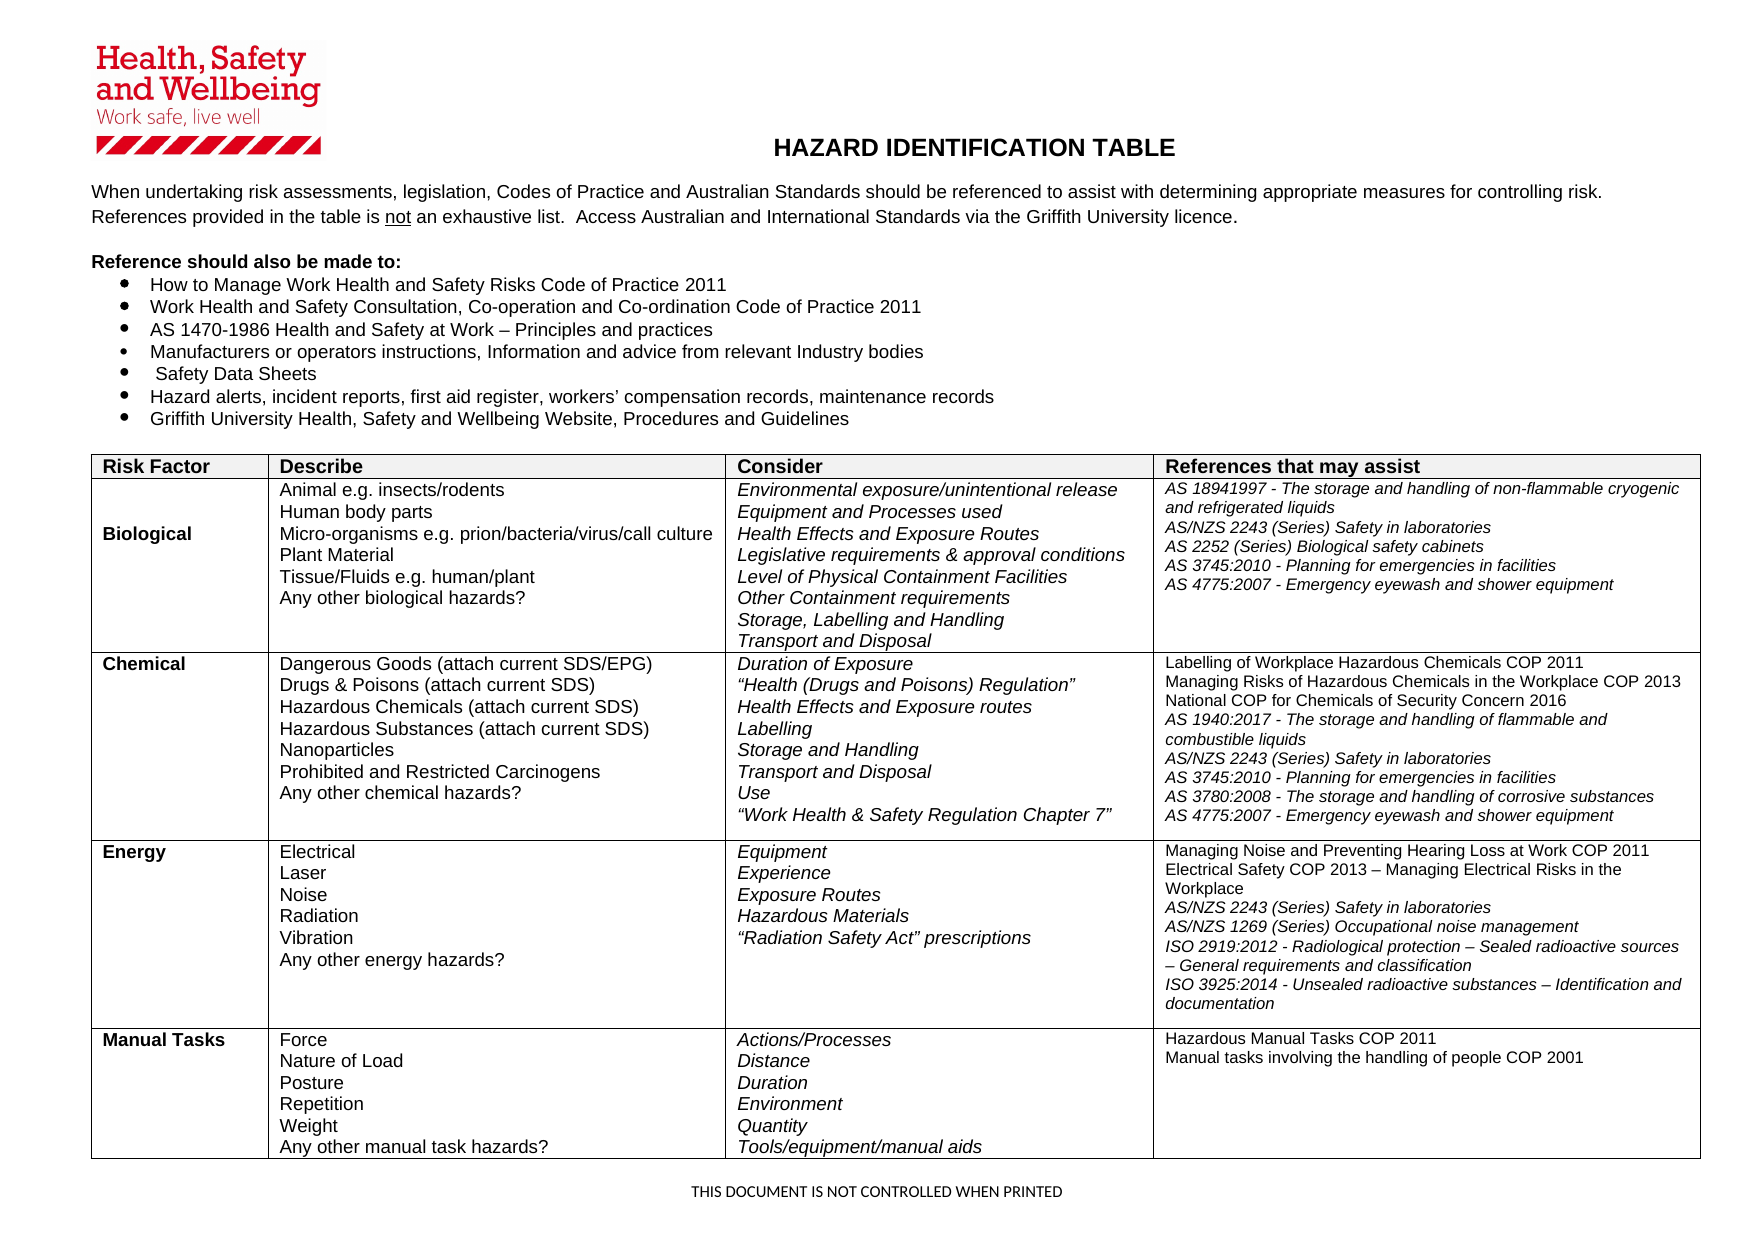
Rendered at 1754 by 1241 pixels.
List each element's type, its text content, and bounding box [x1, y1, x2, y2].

list Safety Data Sheets [120, 363, 1604, 385]
table_cell Equipment Experience Exposure Routes Hazardous Materials “Radiation Safety Act” prescriptions [726, 841, 1153, 1027]
table_header Describe [269, 455, 725, 478]
list Hazard alerts, incident reports, first aid register, workers’ compensation records, maintenance records [120, 385, 1604, 408]
list Manufacturers or operators instructions, Information and advice from relevant Industry bodies [120, 341, 1604, 363]
table_cell Dangerous Goods (attach current SDS/EPG) Drugs & Poisons (attach current SDS) Hazardous Chemicals (attach current SDS) Hazardous Substances (attach current SDS) Nanoparticles Prohibited and Restricted Carcinogens Any other chemical hazards? [269, 653, 725, 839]
text HAZARD IDENTIFICATION TABLE [150, 133, 1604, 162]
table_cell Managing Noise and Preventing Hearing Loss at Work COP 2011 Electrical Safety COP 2013 – Managing Electrical Risks in the Workplace AS/NZS 2243 (Series) Safety in laboratories AS/NZS 1269 (Series) Occupational noise management ISO 2919:2012 - Radiological protection – Sealed radioactive sources – General requirements and classification ISO 3925:2014 - Unsealed radioactive substances – Identification and documentation [1154, 841, 1700, 1027]
list AS 1470-1986 Health and Safety at Work – Principles and practices [120, 319, 1604, 341]
table_cell Electrical Laser Noise Radiation Vibration Any other energy hazards? [269, 841, 725, 1027]
table_header Risk Factor [92, 455, 268, 478]
table_cell Energy [92, 841, 268, 1027]
table_header Consider [726, 455, 1153, 478]
table_cell Duration of Exposure “Health (Drugs and Poisons) Regulation” Health Effects and Exposure routes Labelling Storage and Handling Transport and Disposal Use “Work Health & Safety Regulation Chapter 7” [726, 653, 1153, 839]
list Griffith University Health, Safety and Wellbeing Website, Procedures and Guidelines [120, 408, 1604, 430]
table_cell Hazardous Manual Tasks COP 2011 Manual tasks involving the handling of people COP 2001 [1154, 1029, 1700, 1158]
table_cell Actions/Processes Distance Duration Environment Quantity Tools/equipment/manual aids [726, 1029, 1153, 1158]
table_cell Biological [92, 479, 268, 652]
text When undertaking risk assessments, legislation, Codes of Practice and Australian Standards should be referenced to assist with determining appropriate measures for controlling risk. References provided in the table is not an exhaustive list. Access Australian and International Standards via the Griffith University licence. [91, 181, 1604, 228]
table_cell Labelling of Workplace Hazardous Chemicals COP 2011 Managing Risks of Hazardous Chemicals in the Workplace COP 2013 National COP for Chemicals of Security Concern 2016 AS 1940:2017 - The storage and handling of flammable and combustible liquids AS/NZS 2243 (Series) Safety in laboratories AS 3745:2010 - Planning for emergencies in facilities AS 3780:2008 - The storage and handling of corrosive substances AS 4775:2007 - Emergency eyewash and shower equipment [1154, 653, 1700, 839]
table_cell Manual Tasks [92, 1029, 268, 1158]
list How to Manage Work Health and Safety Risks Code of Practice 2011 [120, 274, 1604, 296]
table_cell AS 18941997 - The storage and handling of non-flammable cryogenic and refrigerated liquids AS/NZS 2243 (Series) Safety in laboratories AS 2252 (Series) Biological safety cabinets AS 3745:2010 - Planning for emergencies in facilities AS 4775:2007 - Emergency eyewash and shower equipment [1154, 479, 1700, 652]
text Reference should also be made to: [91, 251, 1604, 272]
table_cell Chemical [92, 653, 268, 839]
list Work Health and Safety Consultation, Co-operation and Co-ordination Code of Practice 2011 [120, 296, 1604, 319]
table_cell Force Nature of Load Posture Repetition Weight Any other manual task hazards? [269, 1029, 725, 1158]
table_header References that may assist [1154, 455, 1700, 478]
table_cell Environmental exposure/unintentional release Equipment and Processes used Health Effects and Exposure Routes Legislative requirements & approval conditions Level of Physical Containment Facilities Other Containment requirements Storage, Labelling and Handling Transport and Disposal [726, 479, 1153, 652]
table_cell Animal e.g. insects/rodents Human body parts Micro-organisms e.g. prion/bacteria/virus/call culture Plant Material Tissue/Fluids e.g. human/plant Any other biological hazards? [269, 479, 725, 652]
picture [90, 40, 327, 161]
